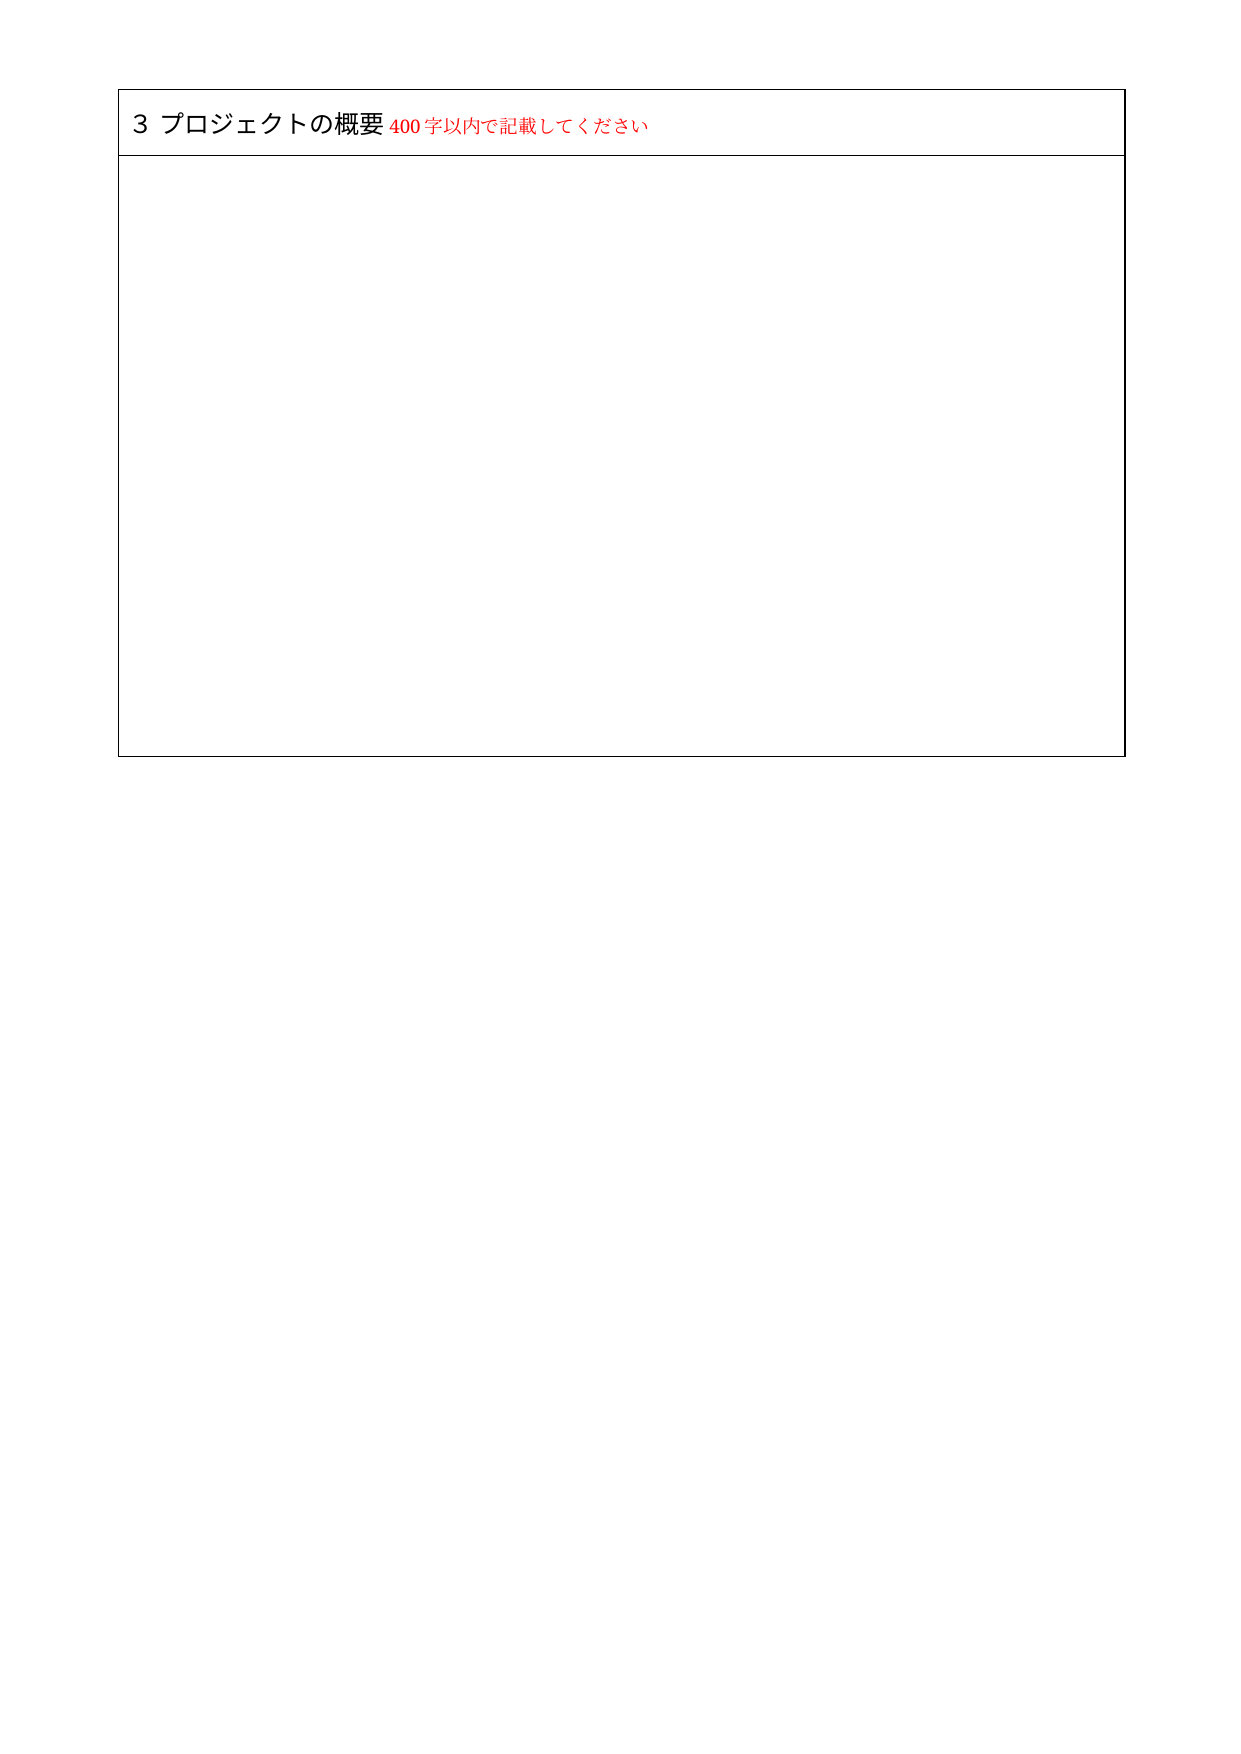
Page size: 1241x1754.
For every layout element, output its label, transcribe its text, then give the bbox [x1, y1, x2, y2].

table_cell [119, 156, 1124, 756]
table_header ３ プロジェクトの概要400字以内で記載してください [119, 90, 1124, 155]
